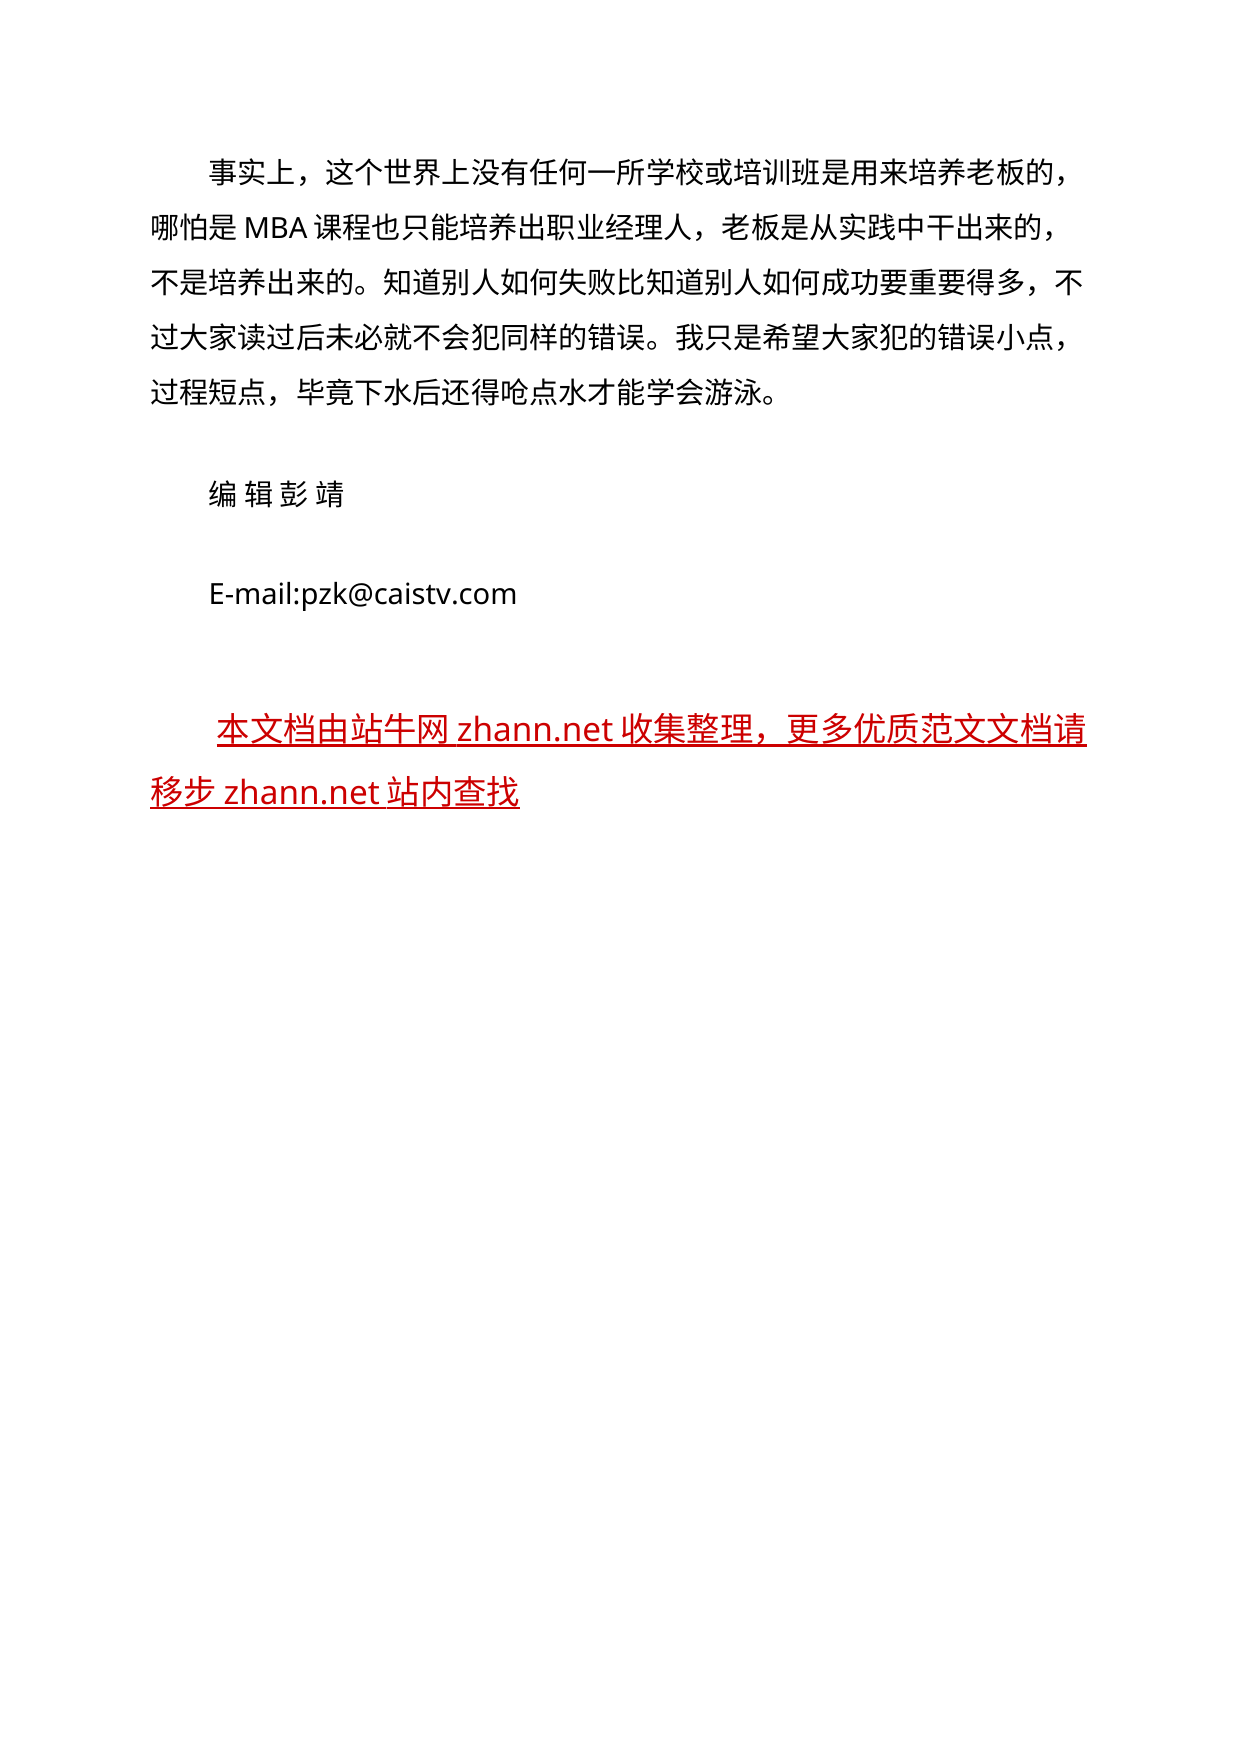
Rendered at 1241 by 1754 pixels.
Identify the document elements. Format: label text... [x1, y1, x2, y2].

text 事实上，这个世界上没有任何一所学校或培训班是用来培养老板的，哪怕是MBA课程也只能培养出职业经理人，老板是从实践中干出来的，不是培养出来的。知道别人如何失败比知道别人如何成功要重要得多，不过大家读过后未必就不会犯同样的错误。我只是希望大家犯的错误小点，过程短点，毕竟下水后还得呛点水才能学会游泳。 [150, 150, 1090, 412]
text E-mail:pzk@caistv.com [150, 573, 1090, 613]
text 编 辑 彭 靖 [150, 471, 1090, 514]
text 本文档由站牛网zhann.net收集整理，更多优质范文文档请移步zhann.net站内查找 [150, 703, 1090, 814]
